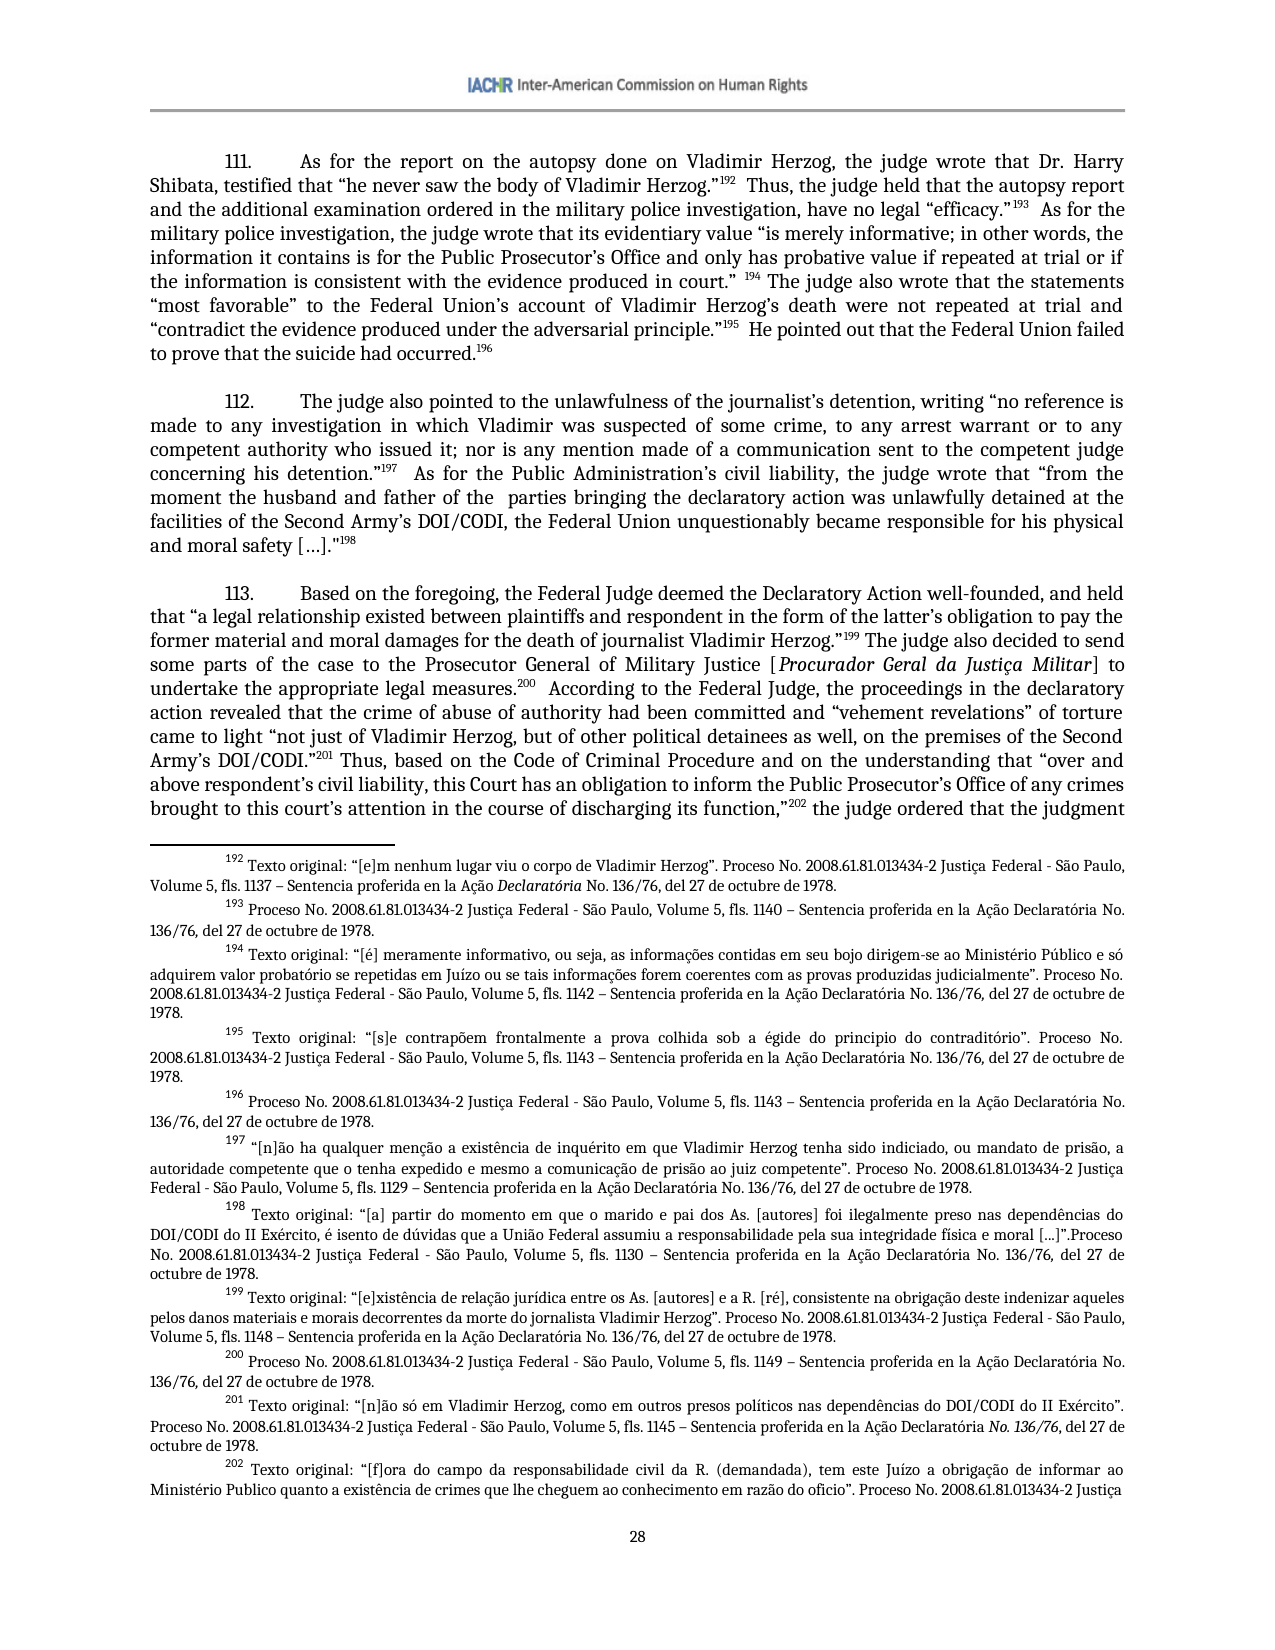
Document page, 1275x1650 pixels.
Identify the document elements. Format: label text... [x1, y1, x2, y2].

list As for the report on the autopsy done on Vladimir Herzog, the judge wrote that Dr. Harry Shibata, testified that “he never saw the body of Vladimir Herzog.” Thus, the judge held that the autopsy report and the additional examination ordered in the military police investigation, have no legal “efficacy.” As for the military police investigation, the judge wrote that its evidentiary value “is merely informative; in other words, the information it contains is for the Public Prosecutor’s Office and only has probative value if repeated at trial or if the information is consistent with the evidence produced in court.” The judge also wrote that the statements “most favorable” to the Federal Union’s account of Vladimir Herzog’s death were not repeated at trial and “contradict the evidence produced under the adversarial principle.” He pointed out that the Federal Union failed to prove that the suicide had occurred. [150, 150, 1125, 366]
picture [456, 74, 819, 95]
list Based on the foregoing, the Federal Judge deemed the Declaratory Action well-founded, and held that “a legal relationship existed between plaintiffs and respondent in the form of the latter’s obligation to pay the former material and moral damages for the death of journalist Vladimir Herzog.” The judge also decided to send some parts of the case to the Prosecutor General of Military Justice [Procurador Geral da Justiça Militar] to undertake the appropriate legal measures. According to the Federal Judge, the proceedings in the declaratory action revealed that the crime of abuse of authority had been committed and “vehement revelations” of torture came to light “not just of Vladimir Herzog, but of other political detainees as well, on the premises of the Second Army’s DOI/CODI.” Thus, based on the Code of Criminal Procedure and on the understanding that “over and above respondent’s civil liability, this Court has an obligation to inform the Public Prosecutor’s Office of any crimes brought to this court’s attention in the course of discharging its function,” the judge ordered that the judgment and the witnesses’ statements be sent to the Office of the Prosecutor General of Military Justice [Procurador Geral da Justiça Militar]. [150, 581, 1125, 821]
list The judge also pointed to the unlawfulness of the journalist’s detention, writing “no reference is made to any investigation in which Vladimir was suspected of some crime, to any arrest warrant or to any competent authority who issued it; nor is any mention made of a communication sent to the competent judge concerning his detention.” As for the Public Administration’s civil liability, the judge wrote that “from the moment the husband and father of the parties bringing the declaratory action was unlawfully detained at the facilities of the Second Army’s DOI/CODI, the Federal Union unquestionably became responsible for his physical and moral safety […]." [150, 389, 1125, 557]
